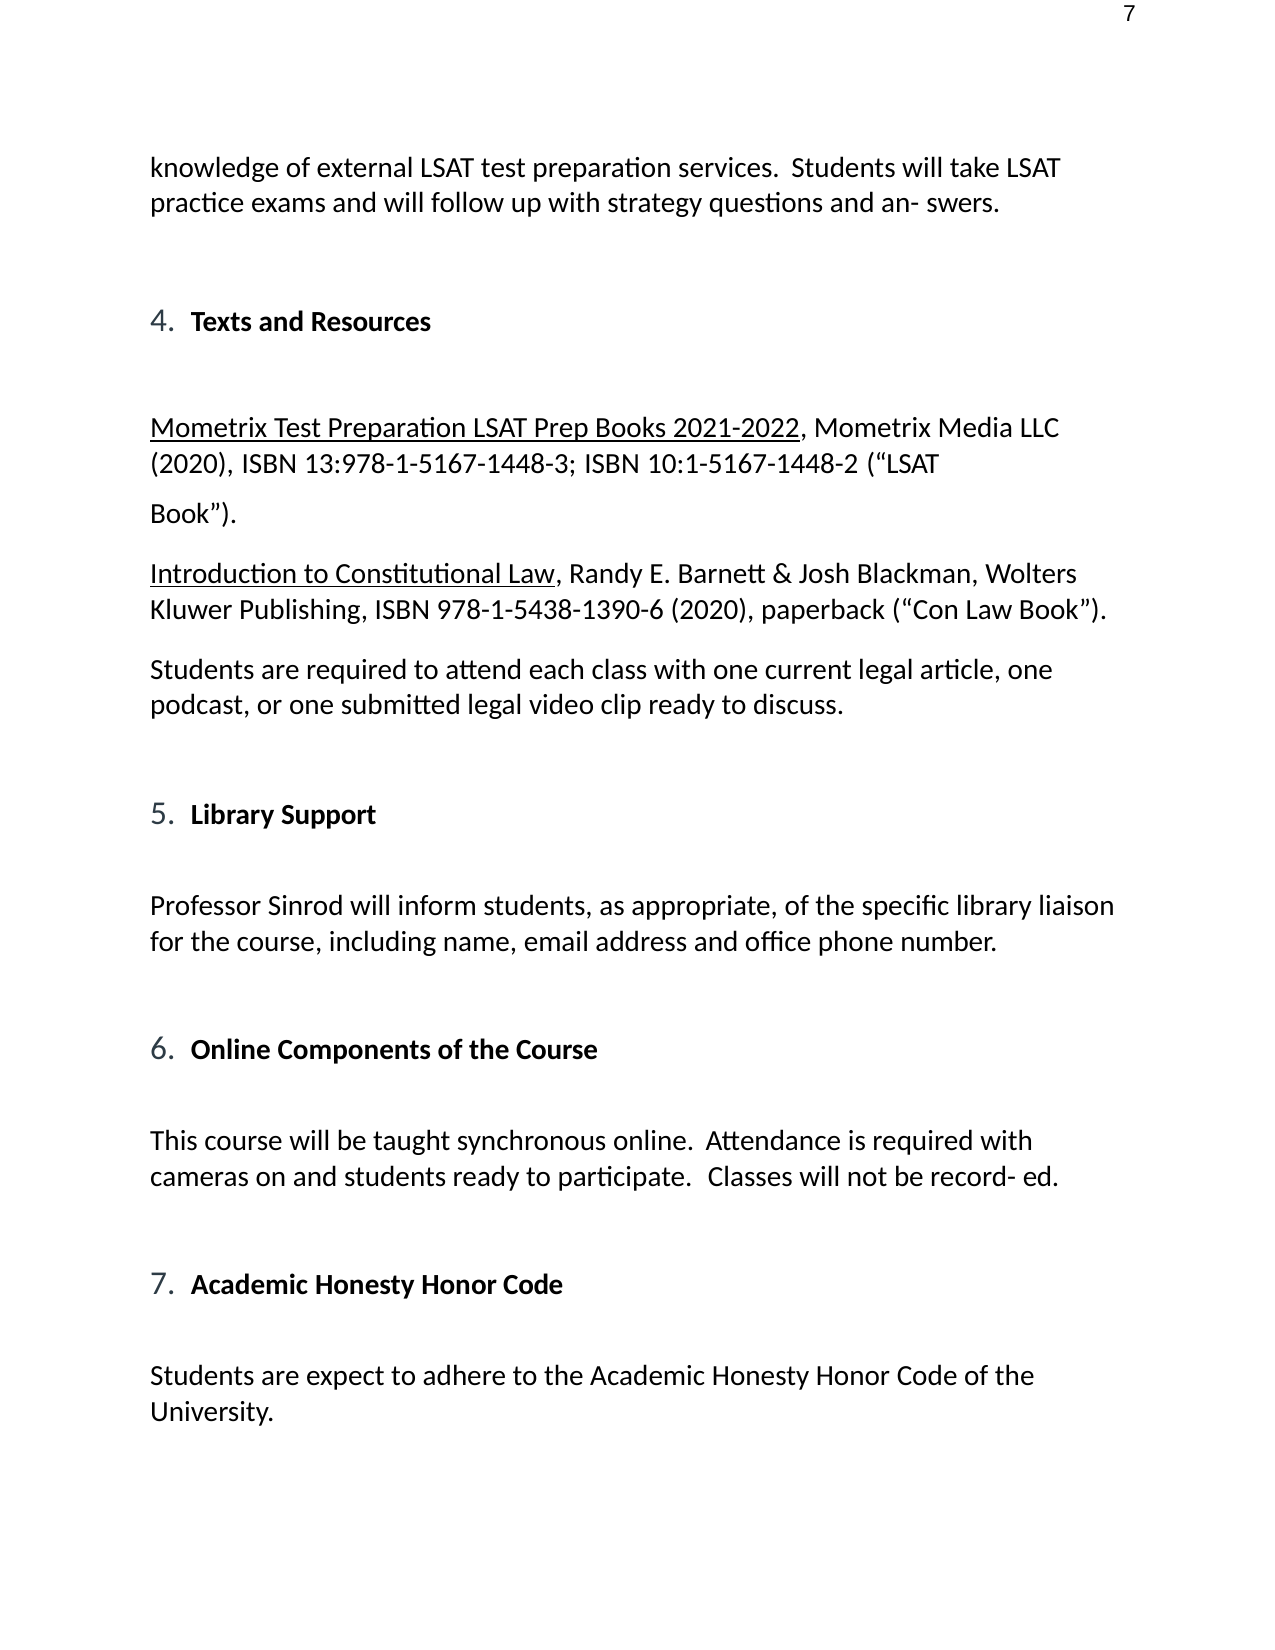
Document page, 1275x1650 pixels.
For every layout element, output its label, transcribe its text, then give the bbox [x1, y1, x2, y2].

text Introduction to Constitutional Law, Randy E. Barnett & Josh Blackman, Wolters Kluwer Publishing, ISBN 978-1-5438-1390-6 (2020), paperback (“Con Law Book”). [150, 555, 1135, 626]
text Students are required to attend each class with one current legal article, one podcast, or one submitted legal video clip ready to discuss. [150, 651, 1109, 722]
text Students are expect to adhere to the Academic Honesty Honor Code of the University. [150, 1357, 1109, 1428]
text Professor Sinrod will inform students, as appropriate, of the specific library liaison for the course, including name, email address and oﬃce phone number. [150, 887, 1118, 958]
list Library Support [150, 792, 1135, 833]
text Mometrix Test Preparation LSAT Prep Books 2021-2022, Mometrix Media LLC (2020), ISBN 13:978-1-5167-1448-3; ISBN 10:1-5167-1448-2 (“LSAT [150, 409, 1135, 481]
list Online Components of the Course [150, 1027, 1135, 1068]
text knowledge of external LSAT test preparation services. Students will take LSAT practice exams and will follow up with strategy questions and an- swers. [150, 149, 1135, 220]
list Academic Honesty Honor Code [150, 1262, 1135, 1303]
text This course will be taught synchronous online. Attendance is required with cameras on and students ready to participate. Classes will not be record- ed. [150, 1122, 1135, 1193]
list Texts and Resources [150, 299, 1135, 339]
text Book”). [150, 497, 1135, 530]
